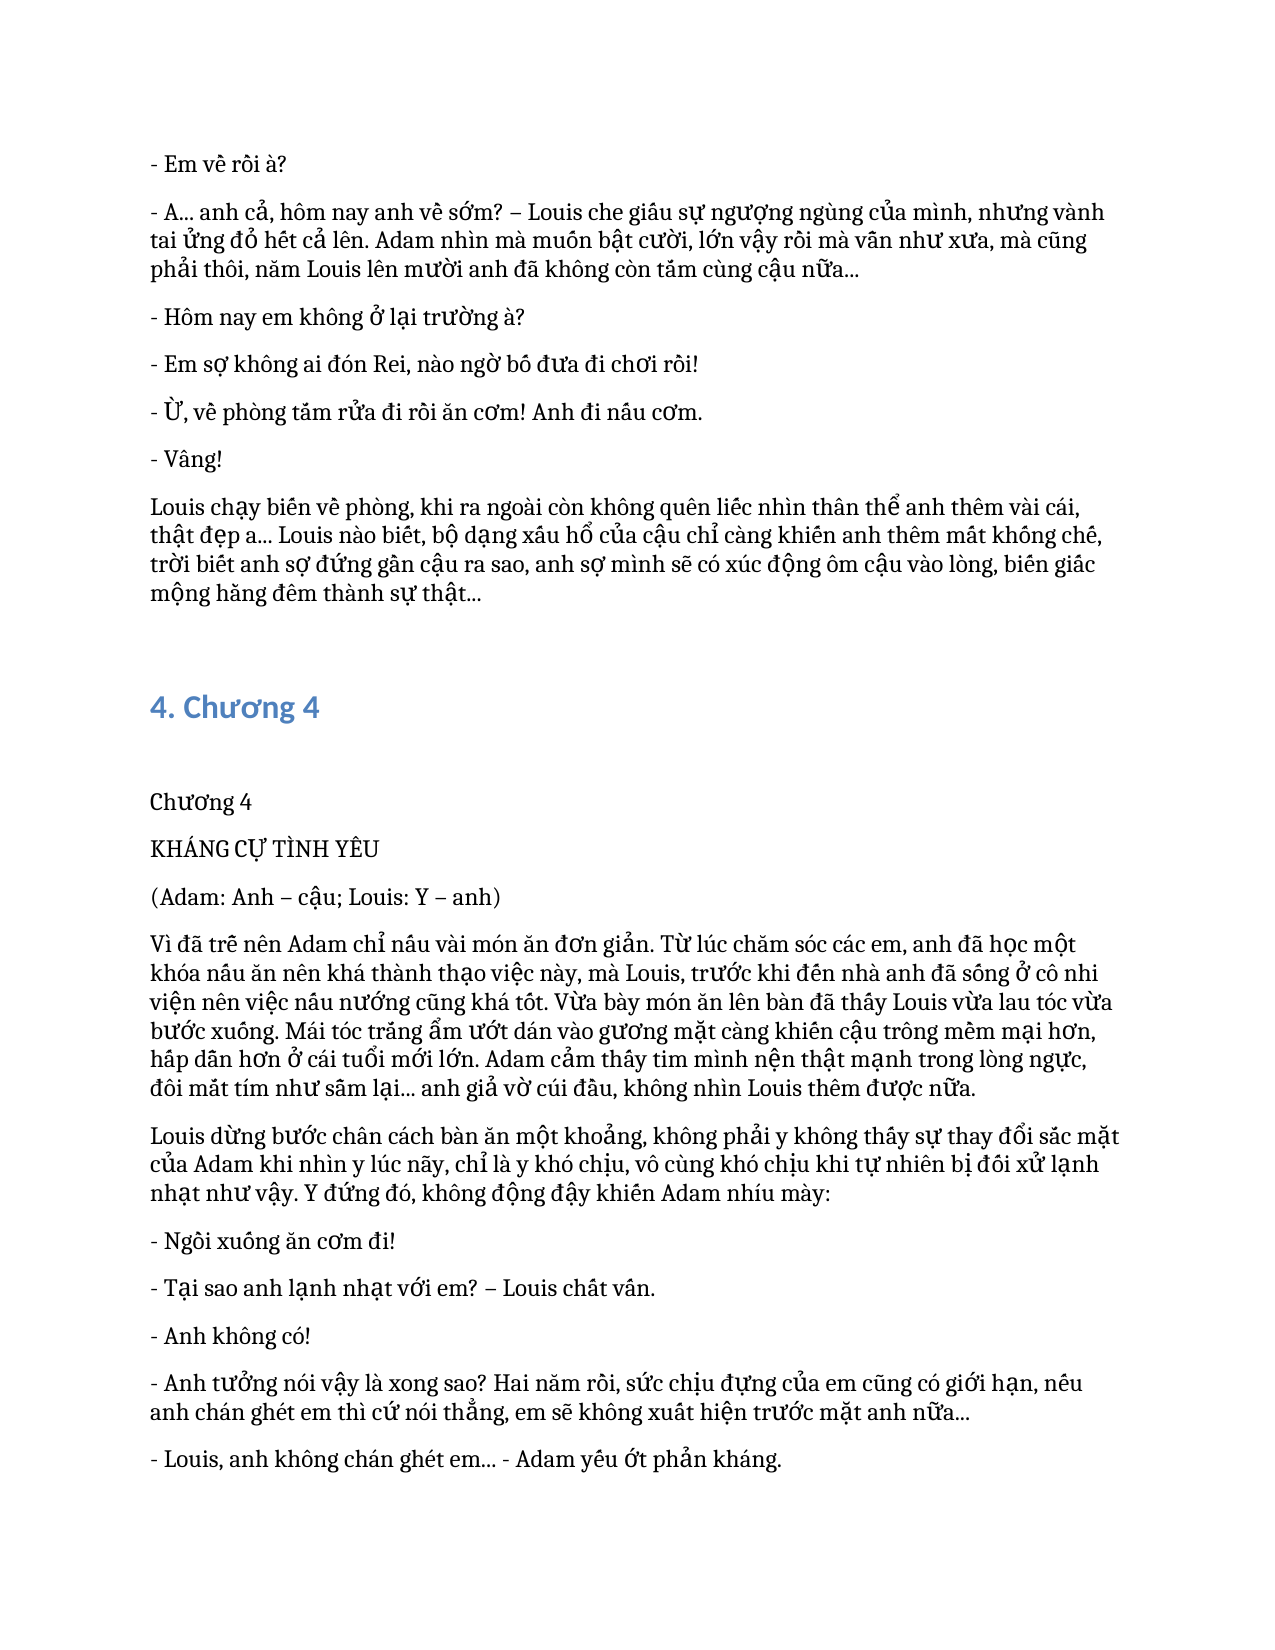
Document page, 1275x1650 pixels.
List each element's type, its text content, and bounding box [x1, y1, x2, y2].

text - Em sợ không ai đón Rei, nào ngờ bố đưa đi chơi rồi! [150, 350, 1125, 379]
text - Anh không có! [150, 1322, 1125, 1350]
text Chương 4 [150, 730, 1125, 817]
text - Vâng! [150, 445, 1125, 474]
text - Louis, anh không chán ghét em... - Adam yếu ớt phản kháng. [150, 1445, 1125, 1474]
text - A... anh cả, hôm nay anh về sớm? – Louis che giấu sự ngượng ngùng của mình, nhưng vành tai ửng đỏ hết cả lên. Adam nhìn mà muốn bật cười, lớn vậy rồi mà vẫn như xưa, mà cũng phải thôi, năm Louis lên mười anh đã không còn tắm cùng cậu nữa... [150, 197, 1125, 284]
text KHÁNG CỰ TÌNH YÊU [150, 835, 1125, 864]
text - Hôm nay em không ở lại trường à? [150, 302, 1125, 331]
text - Em về rồi à? [150, 150, 1125, 179]
text Louis dừng bước chân cách bàn ăn một khoảng, không phải y không thấy sự thay đổi sắc mặt của Adam khi nhìn y lúc nãy, chỉ là y khó chịu, vô cùng khó chịu khi tự nhiên bị đối xử lạnh nhạt như vậy. Y đứng đó, không động đậy khiến Adam nhíu mày: [150, 1122, 1125, 1208]
text - Tại sao anh lạnh nhạt với em? – Louis chất vấn. [150, 1274, 1125, 1303]
text Louis chạy biến về phòng, khi ra ngoài còn không quên liếc nhìn thân thể anh thêm vài cái, thật đẹp a... Louis nào biết, bộ dạng xấu hổ của cậu chỉ càng khiến anh thêm mất khống chế, trời biết anh sợ đứng gần cậu ra sao, anh sợ mình sẽ có xúc động ôm cậu vào lòng, biến giấc mộng hằng đêm thành sự thật... [150, 492, 1125, 665]
text (Adam: Anh – cậu; Louis: Y – anh) [150, 883, 1125, 912]
text - Ngồi xuống ăn cơm đi! [150, 1227, 1125, 1255]
text - Ừ, về phòng tắm rửa đi rồi ăn cơm! Anh đi nấu cơm. [150, 397, 1125, 426]
text Vì đã trễ nên Adam chỉ nấu vài món ăn đơn giản. Từ lúc chăm sóc các em, anh đã học một khóa nấu ăn nên khá thành thạo việc này, mà Louis, trước khi đến nhà anh đã sống ở cô nhi viện nên việc nấu nướng cũng khá tốt. Vừa bày món ăn lên bàn đã thấy Louis vừa lau tóc vừa bước xuống. Mái tóc trắng ẩm ướt dán vào gương mặt càng khiến cậu trông mềm mại hơn, hấp dẫn hơn ở cái tuổi mới lớn. Adam cảm thấy tim mình nện thật mạnh trong lòng ngực, đôi mắt tím như sẫm lại... anh giả vờ cúi đầu, không nhìn Louis thêm được nữa. [150, 930, 1125, 1103]
text - Anh tưởng nói vậy là xong sao? Hai năm rồi, sức chịu đựng của em cũng có giới hạn, nếu anh chán ghét em thì cứ nói thẳng, em sẽ không xuất hiện trước mặt anh nữa... [150, 1369, 1125, 1427]
subtitle 4. Chương 4 [150, 686, 1125, 727]
